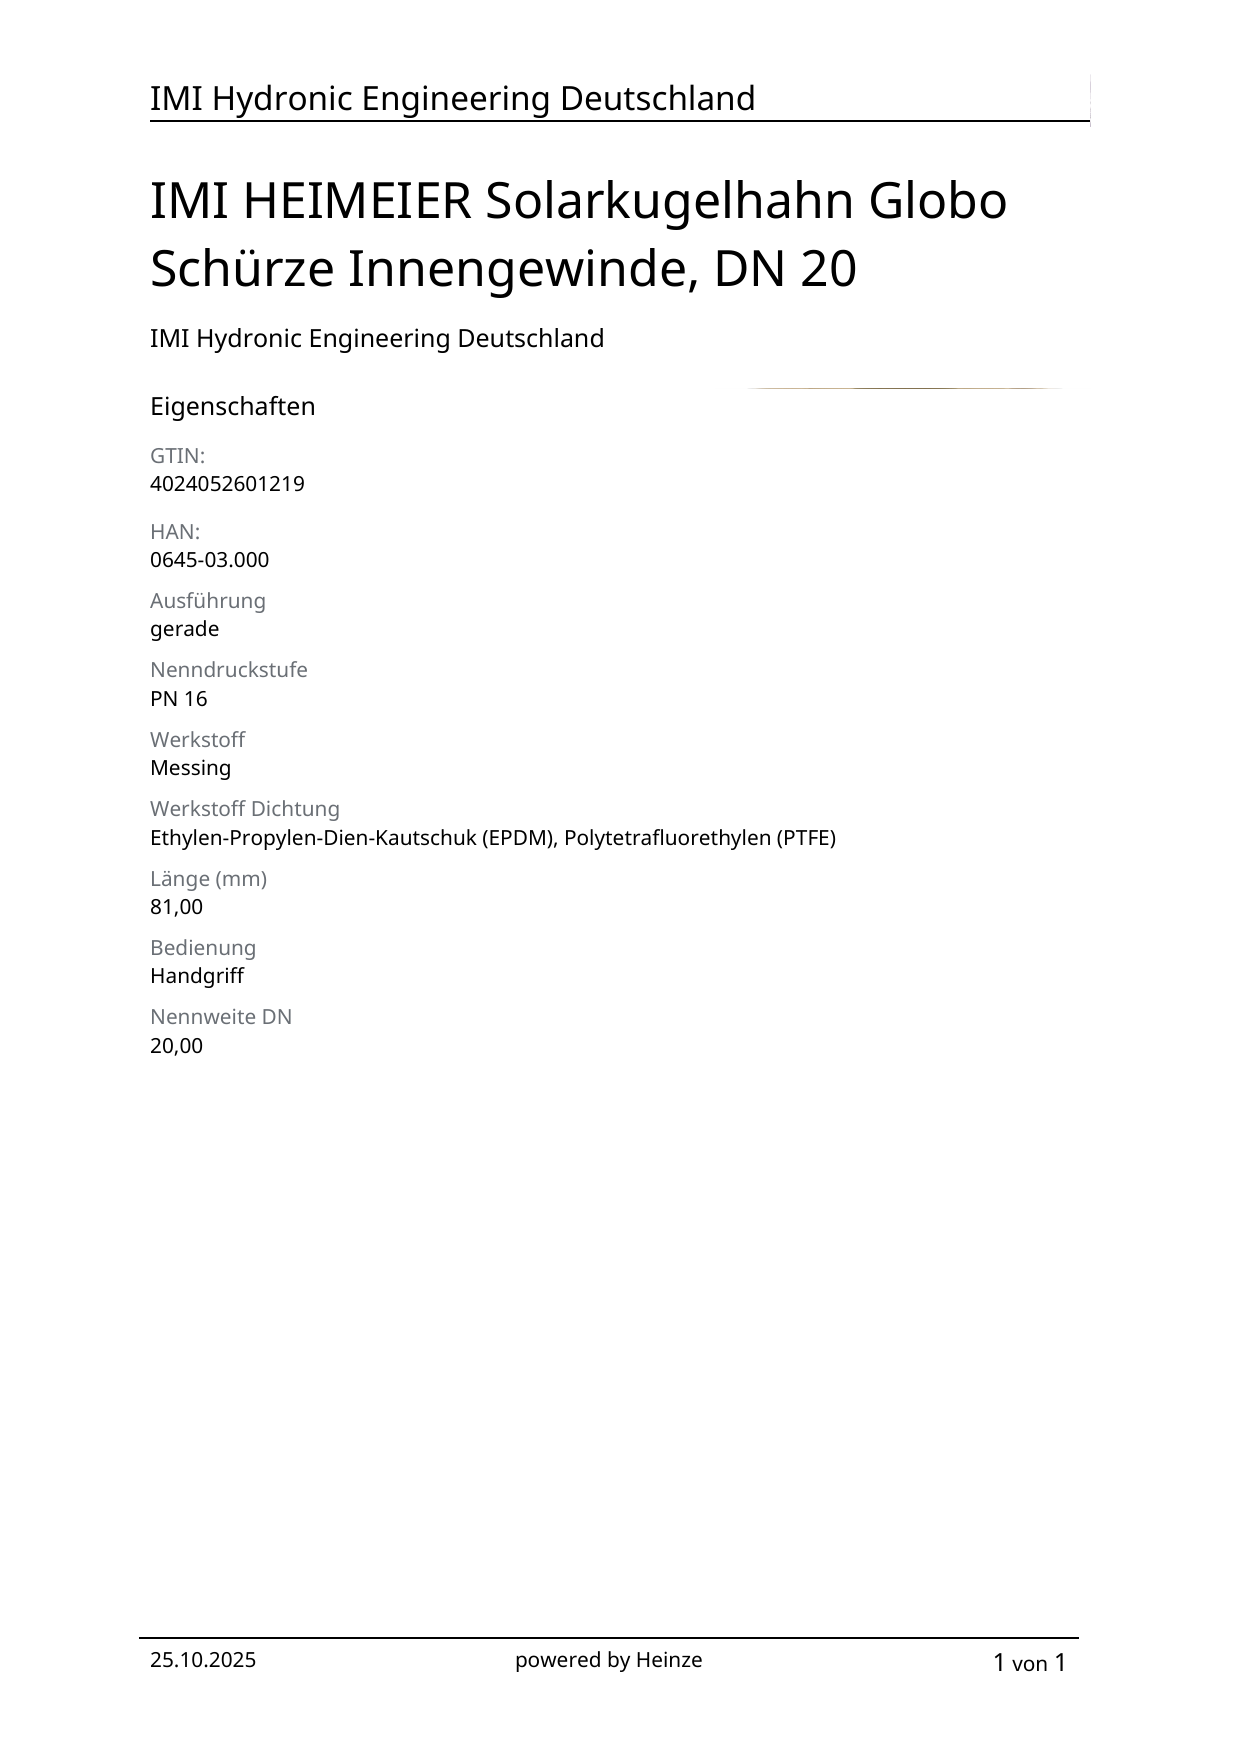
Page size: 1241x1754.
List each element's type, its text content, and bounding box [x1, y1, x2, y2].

text Handgriff [150, 961, 1090, 990]
text gerade [150, 614, 1090, 643]
text Eigenschaften [150, 388, 1090, 422]
text Nenndruckstufe [150, 656, 1090, 684]
text Werkstoff [150, 725, 1090, 753]
text Ethylen-Propylen-Dien-Kautschuk (EPDM), Polytetrafluorethylen (PTFE) [150, 823, 1090, 851]
text PN 16 [150, 684, 1090, 712]
text HAN: [150, 517, 1090, 545]
text GTIN: [150, 441, 1090, 469]
text Nennweite DN [150, 1002, 1090, 1031]
text Messing [150, 753, 1090, 782]
text 20,00 [150, 1031, 1090, 1059]
text 0645-03.000 [150, 545, 1090, 574]
text Werkstoff Dichtung [150, 794, 1090, 823]
text IMI Hydronic Engineering Deutschland [150, 320, 1090, 354]
text Länge (mm) [150, 864, 1090, 892]
text 4024052601219 [150, 469, 1090, 498]
text 81,00 [150, 892, 1090, 921]
text IMI HEIMEIER Solarkugelhahn Globo Schürze Innengewinde, DN 20 [150, 165, 1090, 301]
text Ausführung [150, 586, 1090, 614]
text Bedienung [150, 933, 1090, 961]
